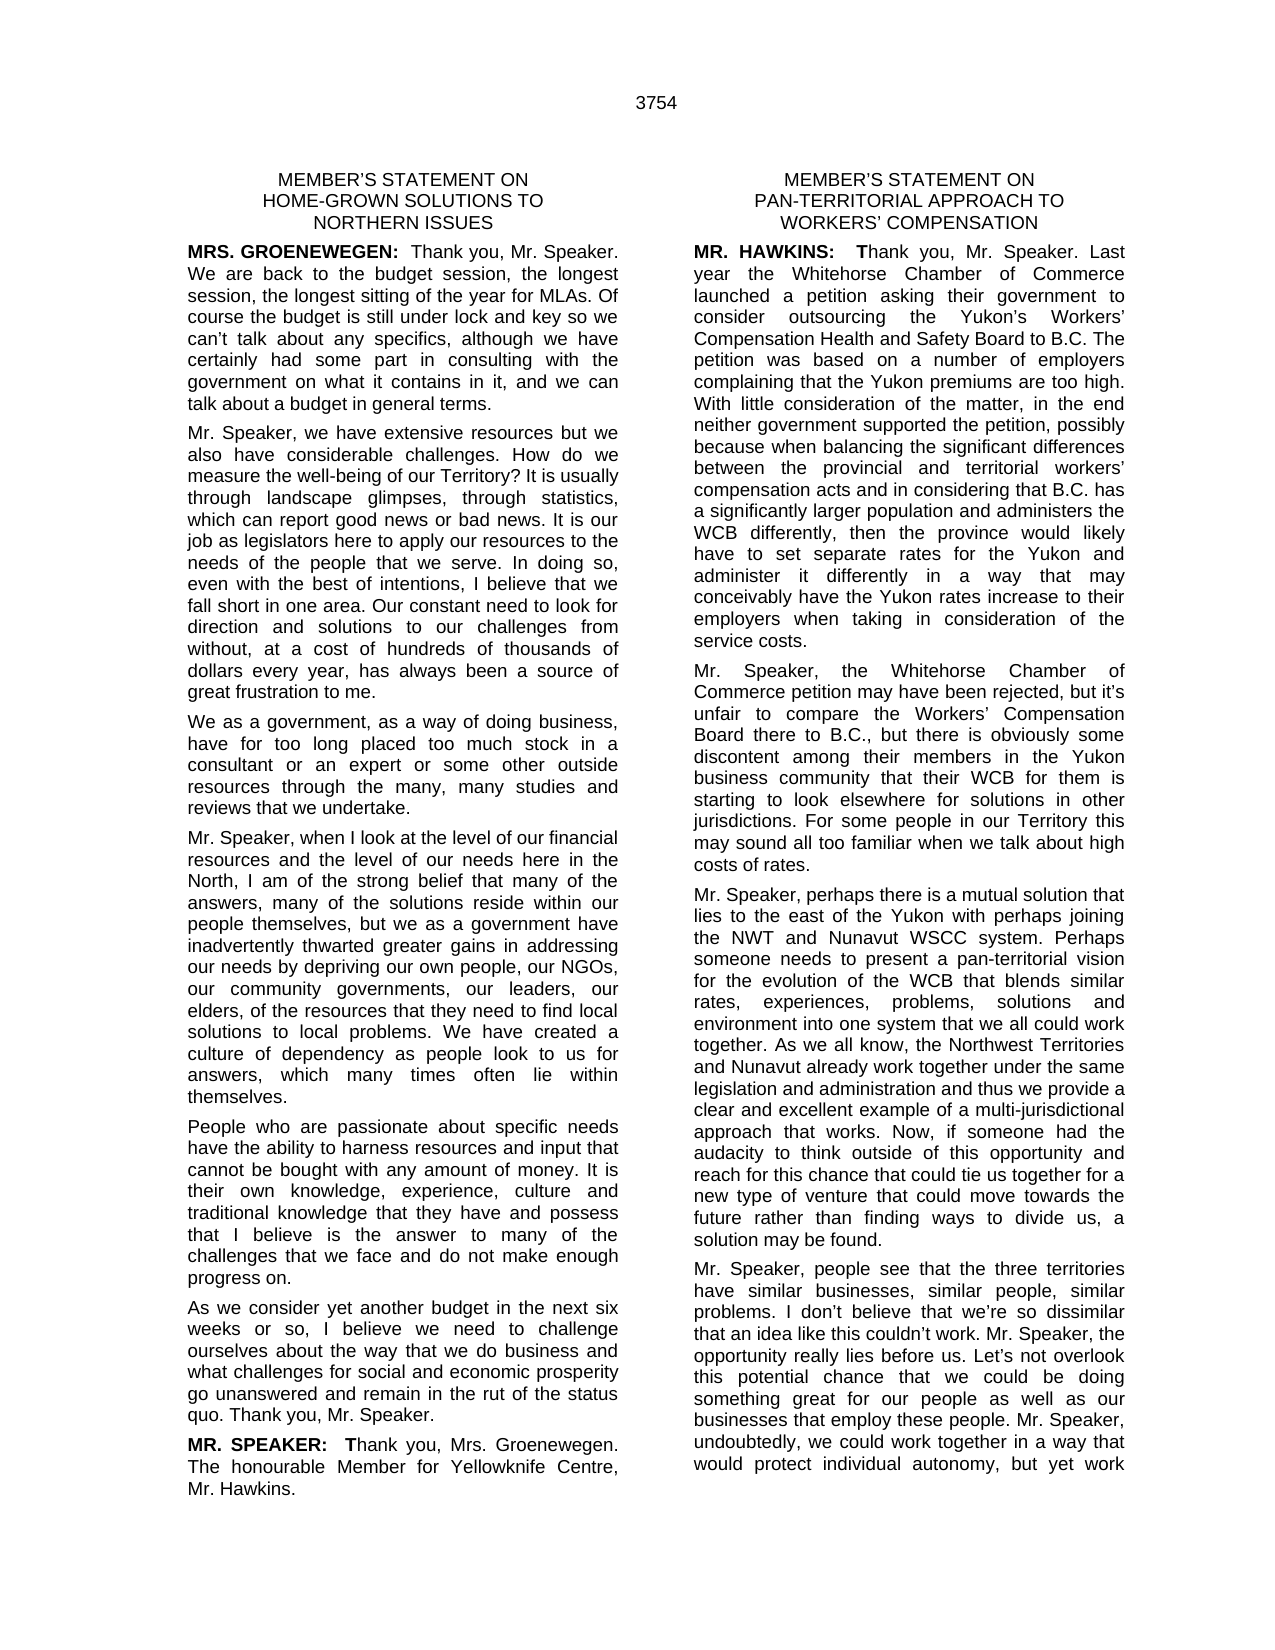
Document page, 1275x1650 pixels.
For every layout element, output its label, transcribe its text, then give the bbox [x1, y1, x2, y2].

subtitle MEMBER’S STATEMENT ON PAN-TERRITORIAL APPROACH TO WORKERS’ COMPENSATION [694, 168, 1125, 233]
text As we consider yet another budget in the next six weeks or so, I believe we need to challenge ourselves about the way that we do business and what challenges for social and economic prosperity go unanswered and remain in the rut of the status quo. Thank you, Mr. Speaker. [187, 1296, 619, 1426]
text MR. SPEAKER: Thank you, Mrs. Groenewegen. The honourable Member for Yellowkne Centre, Mr. Hawkins. [187, 1434, 619, 1499]
text Mr. Speaker, when I look at the level of our financial resources and the level of our needs here in the North, I am of the strong belief that many of the answers, many of the solutions reside within our people themselves, but we as a government have inadvertently thwarted greater gains in addressing our needs by depriving our own people, our NGOs, our community governments, our leaders, our elders, of the resources that they need to find local solutions to local problems. We have created a culture of dependency as people look to us for answers, which many times often lie within themselves. [187, 827, 619, 1107]
text Mr. Speaker, we have extensive resources but we also have considerable challenges. How do we measure the well-being of our Territory? It is usually through landscape glimpses, through statistics, which can report good news or bad news. It is our job as legislators here to apply our resources to the needs of the people that we serve. In doing so, even with the best of intentions, I believe that we fall short in one area. Our constant need to look for direction and solutions to our challenges from without, at a cost of hundreds of thousands of dollars every year, has always been a source of great frustration to me. [187, 422, 619, 702]
text MRS. GROENEWEGEN: Thank you, Mr. Speaker. We are back to the budget session, the longest session, the longest sitting of the year for MLAs. Of course the budget is still under lock and key so we can’t talk about any specics, although we have certainly had some part in consulting with the government on what it contains in it, and we can talk about a budget in general terms. [187, 241, 619, 414]
text We as a government, as a way of doing business, have for too long placed too much stock in a consultant or an expert or some other outside resources through the many, many studies and reviews that we undertake. [187, 711, 619, 819]
text MR. HAWKINS: Thank you, Mr. Speaker. Last year the Whitehorse Chamber of Commerce launched a petition asking their government to consider outsourcing the Yukon’s Workers’ Compensation Health and Safety Board to B.C. The petition was based on a number of employers complaining that the Yukon premiums are too high. With little consideration of the matter, in the end neither government supported the petition, possibly because when balancing the signicant dferences between the provincial and territorial workers’ compensation acts and in considering that B.C. has a signicantly larger population and administers the WCB dferently, then the province would likely have to set separate rates for the Yukon and administer it dferently in a way that may conceivably have the Yukon rates increase to their employers when taking in consideration of the service costs. [694, 241, 1125, 651]
text Mr. Speaker, the Whitehorse Chamber of Commerce petition may have been rejected, but it’s unfair to compare the Workers’ Compensation Board there to B.C., but there is obviously some discontent among their members in the Yukon business community that their WCB for them is starting to look elsewhere for solutions in other jurisdictions. For some people in our Territory this may sound all too familiar when we talk about high costs of rates. [694, 659, 1125, 875]
subtitle MEMBER’S STATEMENT ON HOME-GROWN SOLUTIONS TO NORTHERN ISSUES [187, 168, 619, 233]
text People who are passionate about specic needs have the ability to harness resources and input that cannot be bought with any amount of money. It is their own knowledge, experience, culture and traditional knowledge that they have and possess that I believe is the answer to many of the challenges that we face and do not make enough progress on. [187, 1116, 619, 1288]
text Mr. Speaker, perhaps there is a mutual solution that lies to the east of the Yukon with perhaps joining the NWT and Nunavut WSCC system. Perhaps someone needs to present a pan-territorial vision for the evolution of the WCB that blends similar rates, experiences, problems, solutions and environment into one system that we all could work together. As we all know, the Northwest Territories and Nunavut already work together under the same legislation and administration and thus we provide a clear and excellent example of a multi-jurisdictional approach that works. Now, someone had the audacity to think outside of this opportunity and reach for this chance that could tie us together for a new type of venture that could move towards the future rather than finding ways to divide us, a solution may be found. [694, 883, 1125, 1250]
